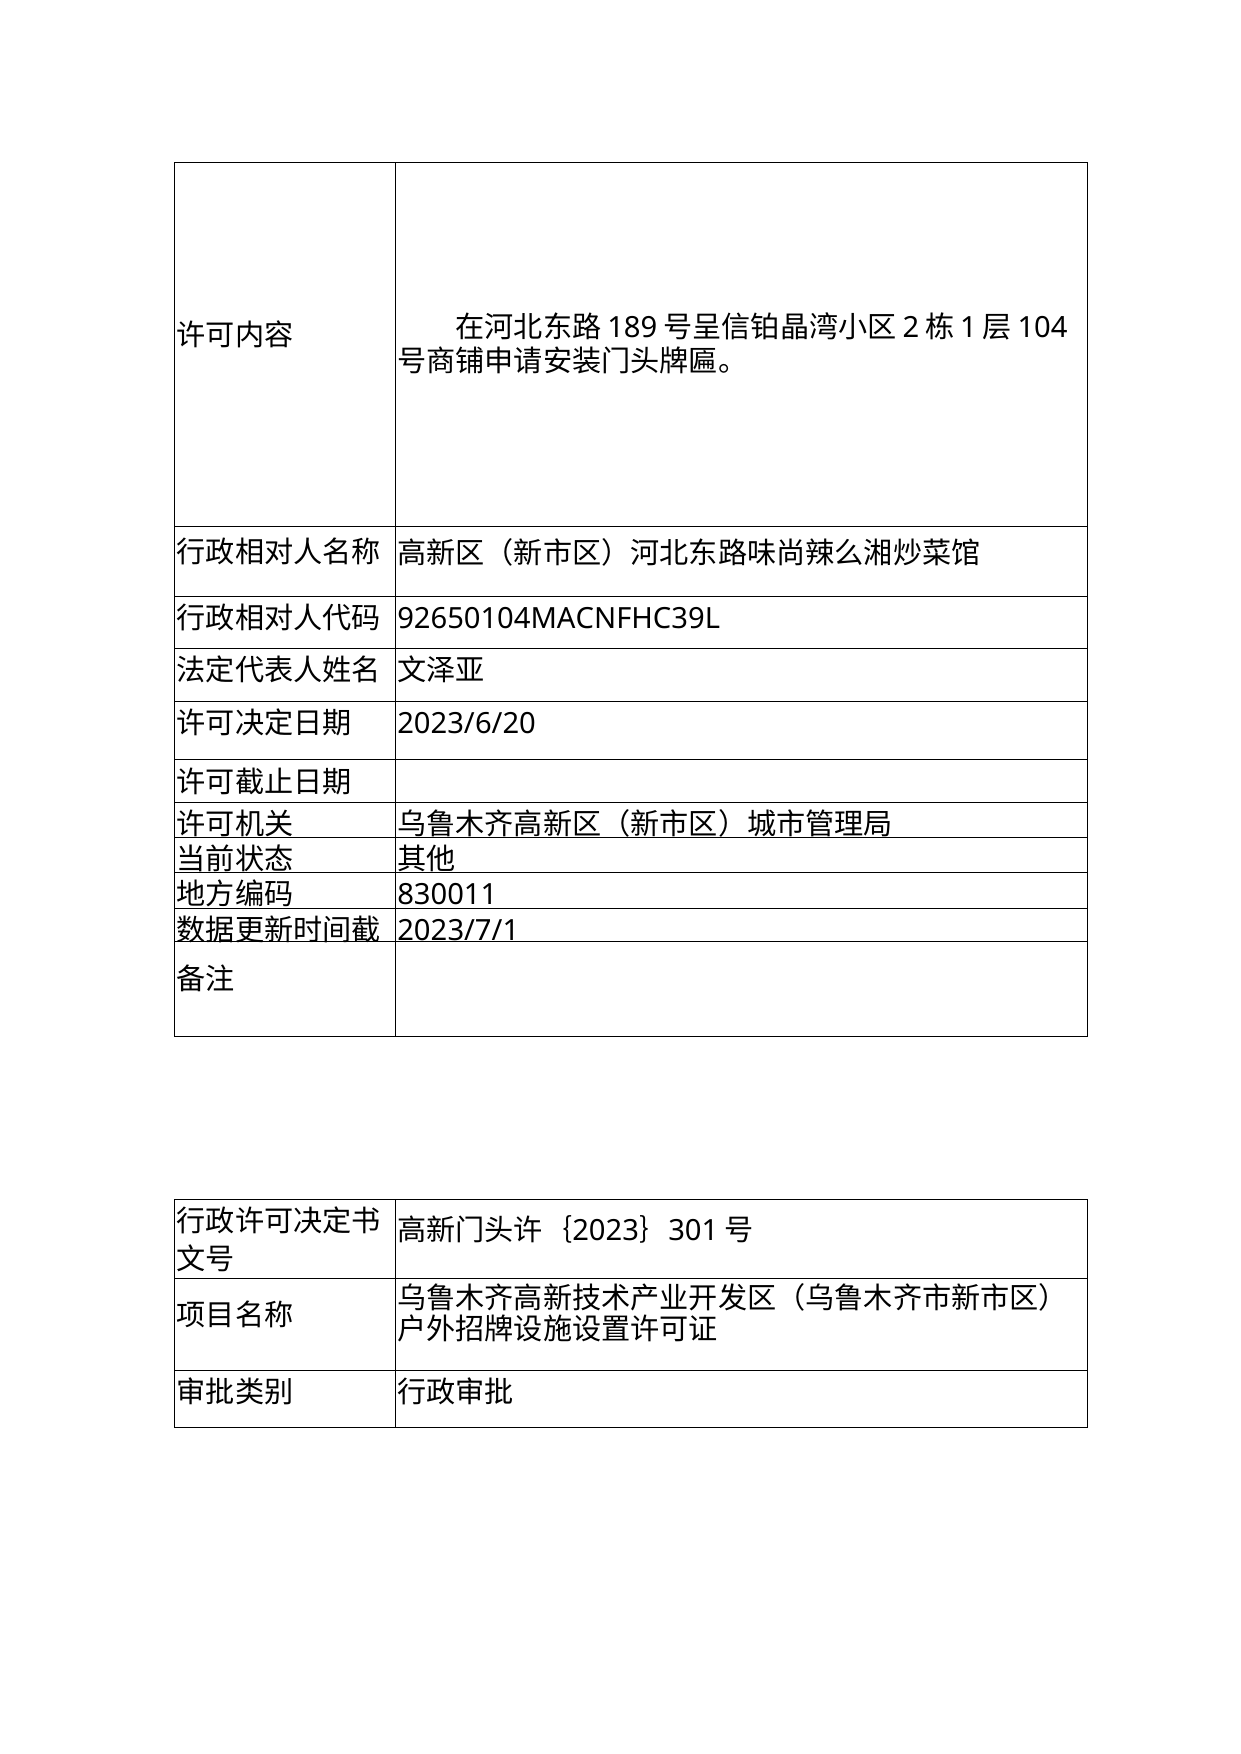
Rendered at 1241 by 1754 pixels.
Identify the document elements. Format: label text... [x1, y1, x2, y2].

table_cell 2023/7/1 [396, 909, 1087, 941]
table_cell 法定代表人姓名 [175, 649, 395, 701]
table_cell 92650104MACNFHC39L [396, 597, 1087, 648]
table_cell 在河北东路189号呈信铂晶湾小区2栋1层104号商铺申请安装门头牌匾。 [396, 163, 1087, 526]
table_cell [396, 760, 1087, 802]
table_cell 许可截止日期 [175, 760, 395, 802]
table_cell 其他 [396, 838, 1087, 872]
table_cell 高新区（新市区）河北东路味尚辣么湘炒菜馆 [396, 527, 1087, 596]
table_cell 行政相对人名称 [175, 527, 395, 596]
table_cell 审批类别 [175, 1371, 395, 1427]
table_cell [396, 942, 1087, 1036]
table_cell 项目名称 [175, 1279, 395, 1370]
table_cell 地方编码 [175, 873, 395, 908]
table_cell 许可机关 [175, 803, 395, 837]
table_header 行政许可决定书文号 [175, 1200, 395, 1278]
table_cell 许可内容 [175, 163, 395, 526]
table_cell 乌鲁木齐高新技术产业开发区（乌鲁木齐市新市区）户外招牌设施设置许可证 [396, 1279, 1087, 1370]
table_cell 数据更新时间截止 [175, 909, 395, 941]
table_header 高新门头许｛2023｝301号 [396, 1200, 1087, 1278]
table_cell 乌鲁木齐高新区（新市区）城市管理局 [396, 803, 1087, 837]
table_cell 830011 [396, 873, 1087, 908]
table_cell 文泽亚 [396, 649, 1087, 701]
table_cell 当前状态 [175, 838, 395, 872]
table_cell 许可决定日期 [175, 702, 395, 759]
table_cell 备注 [175, 942, 395, 1036]
table_cell 行政相对人代码 [175, 597, 395, 648]
table_cell 2023/6/20 [396, 702, 1087, 759]
table_cell 行政审批 [396, 1371, 1087, 1427]
